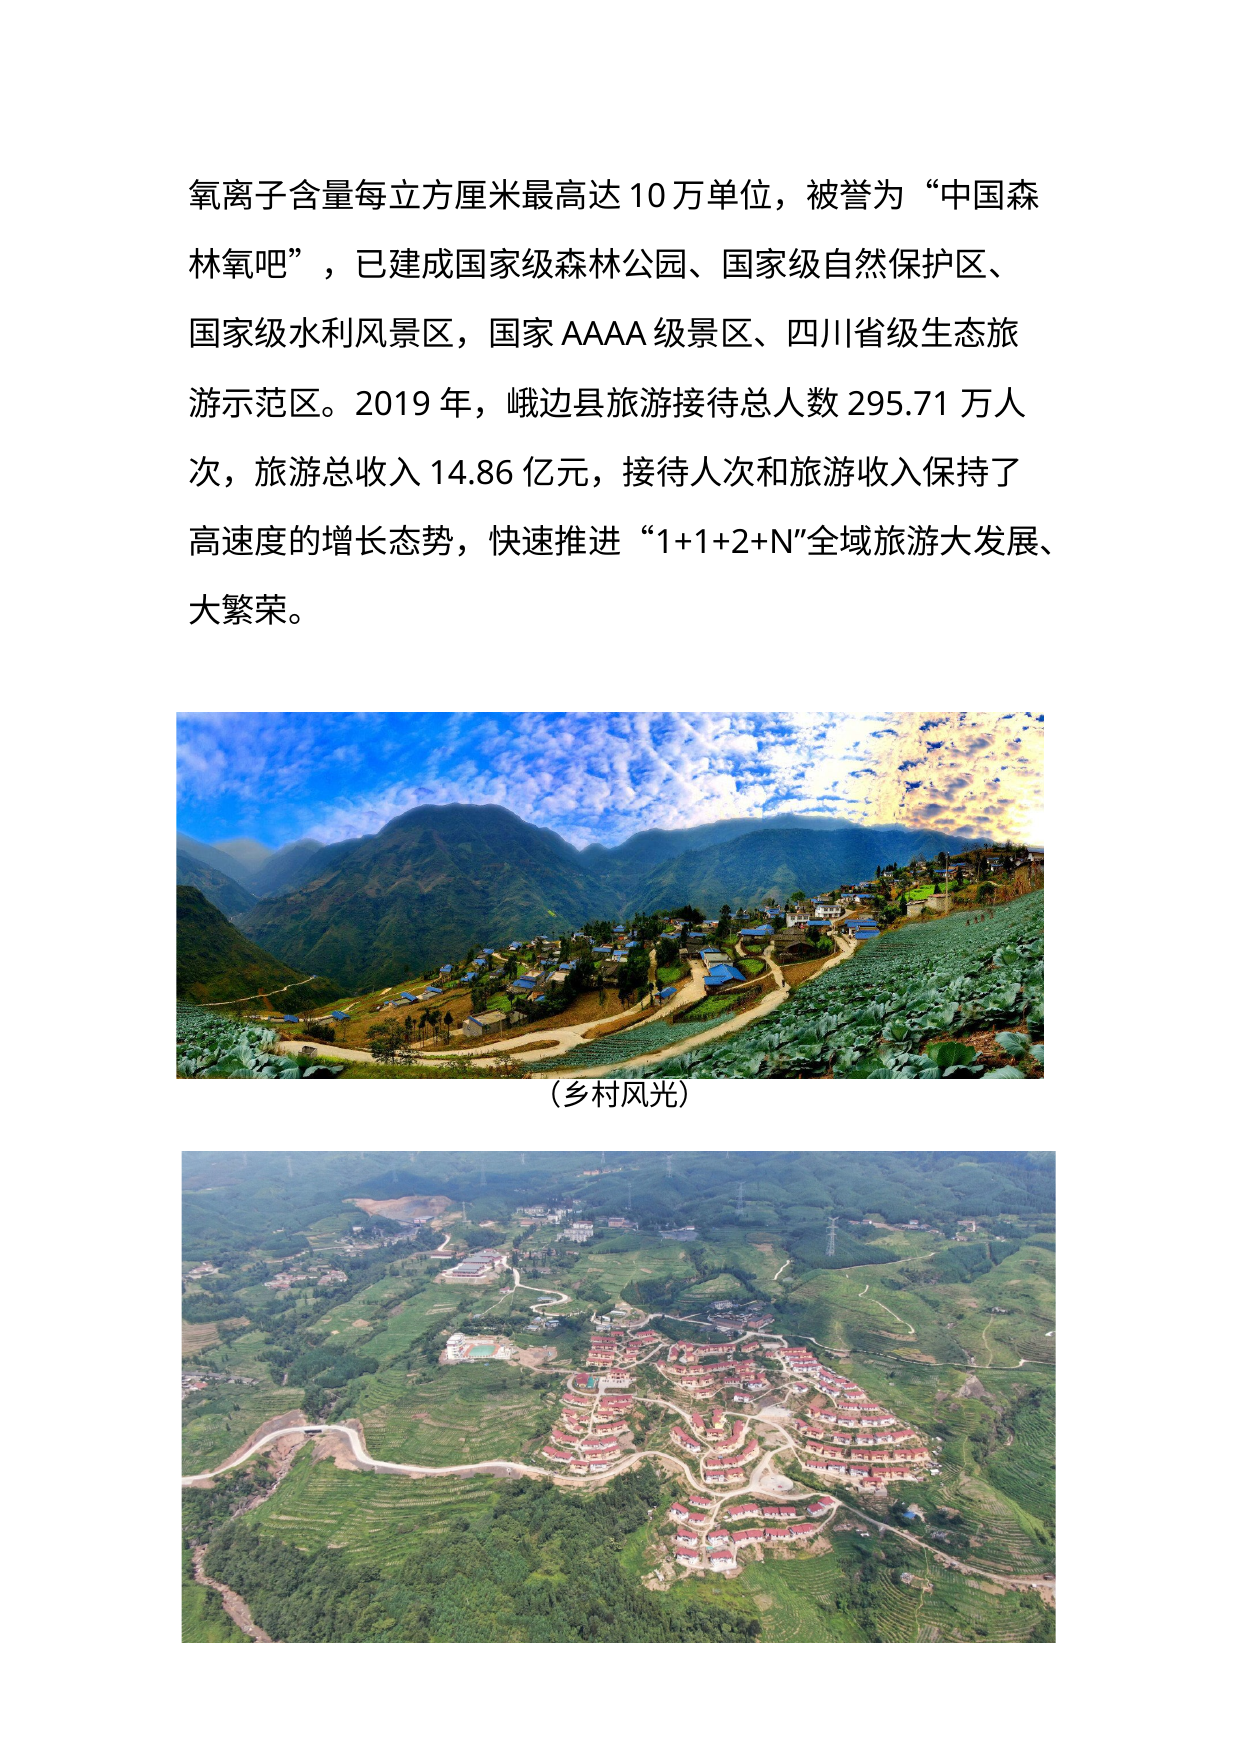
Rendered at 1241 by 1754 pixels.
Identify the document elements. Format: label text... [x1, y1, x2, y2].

picture [181, 1151, 1056, 1643]
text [188, 158, 1052, 643]
picture [176, 712, 1044, 1079]
text （乡村风光） [188, 1058, 1052, 1127]
